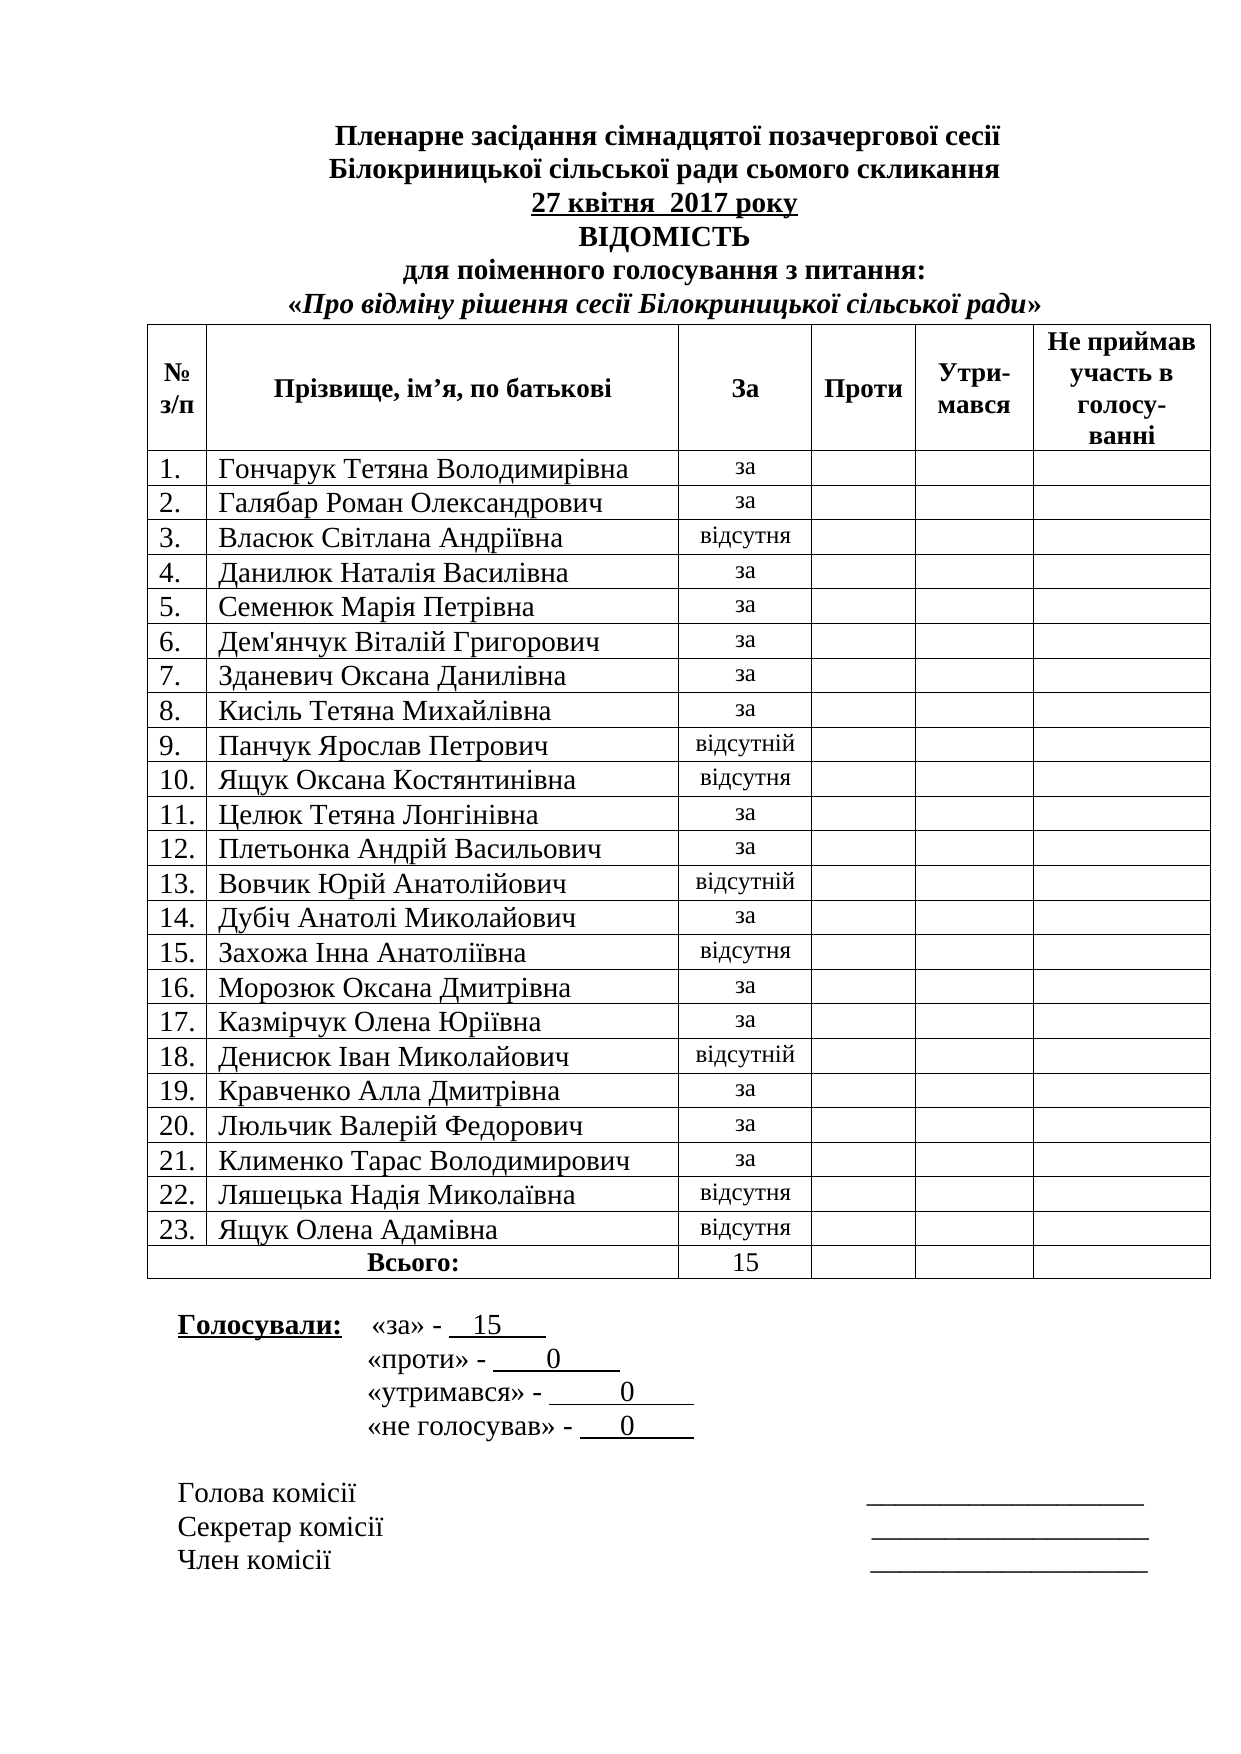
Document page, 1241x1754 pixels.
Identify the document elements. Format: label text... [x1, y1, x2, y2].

table_cell за [679, 831, 811, 865]
table_cell [812, 1039, 915, 1072]
table_cell 6. [148, 624, 206, 657]
text Секретар комісії ___________________ [177, 1509, 1152, 1542]
table_cell [916, 728, 1033, 761]
table_cell [812, 1074, 915, 1107]
table_cell за [679, 1108, 811, 1142]
table_cell 14. [148, 901, 206, 934]
text Голосували: «за» - 15 [177, 1307, 1152, 1341]
table_cell [916, 762, 1033, 796]
table_header Не приймав участь в голосу-ванні [1034, 325, 1210, 450]
table_cell [916, 1039, 1033, 1072]
table_cell 10. [148, 762, 206, 796]
table_cell [916, 659, 1033, 692]
table_cell [812, 659, 915, 692]
table_cell Кисіль Тетяна Михайлівна [207, 693, 678, 727]
table_cell за [679, 1074, 811, 1107]
table_cell Захожа Інна Анатоліївна [207, 935, 678, 969]
table_cell Галябар Роман Олександрович [207, 486, 678, 519]
table_cell [812, 1212, 915, 1245]
table_cell [1034, 1074, 1210, 1107]
table_cell [1034, 693, 1210, 727]
table_cell [812, 728, 915, 761]
table_cell Данилюк Наталія Василівна [207, 555, 678, 588]
table_cell [1034, 1004, 1210, 1038]
table_cell Вовчик Юрій Анатолійович [207, 866, 678, 899]
table_cell [1034, 555, 1210, 588]
table_cell [1034, 520, 1210, 554]
table_cell 4. [148, 555, 206, 588]
table_cell 13. [148, 866, 206, 899]
text «Про відміну рішення сесії Білокриницької сільської ради» [177, 286, 1152, 319]
table_cell [812, 935, 915, 969]
table_cell 9. [148, 728, 206, 761]
table_cell 16. [148, 970, 206, 1003]
table_cell [1034, 1212, 1210, 1245]
table_cell [916, 1246, 1033, 1278]
table_cell за [679, 589, 811, 623]
table_cell за [679, 659, 811, 692]
table_cell за [679, 693, 811, 727]
table_cell [812, 797, 915, 830]
table_cell 19. [148, 1074, 206, 1107]
table_cell Ящук Олена Адамівна [207, 1212, 678, 1245]
text Пленарне засідання сімнадцятої позачергової сесії [177, 118, 1152, 152]
table_cell Семенюк Марія Петрівна [207, 589, 678, 623]
table_cell за [679, 555, 811, 588]
table_cell [812, 762, 915, 796]
text Голова комісії ___________________ [177, 1475, 1152, 1509]
table_cell [812, 831, 915, 865]
table_cell [916, 1212, 1033, 1245]
text «не голосував» - 0 [177, 1408, 1152, 1442]
table_cell Денисюк Іван Миколайович [207, 1039, 678, 1072]
table_cell [916, 797, 1033, 830]
table_cell [1034, 1143, 1210, 1176]
table_cell [1034, 935, 1210, 969]
table_cell 8. [148, 693, 206, 727]
table_cell за [679, 1143, 811, 1176]
table_cell [812, 970, 915, 1003]
text 27 квітня 2017 року ВІДОМІСТЬ [177, 185, 1152, 252]
table_cell за [679, 901, 811, 934]
table_cell [812, 1108, 915, 1142]
table_cell Ляшецька Надія Миколаївна [207, 1177, 678, 1211]
table_cell [1034, 901, 1210, 934]
table_cell [916, 589, 1033, 623]
table_cell [812, 866, 915, 899]
table_cell Ящук Оксана Костянтинівна [207, 762, 678, 796]
table_cell Целюк Тетяна Лонгінівна [207, 797, 678, 830]
table_cell Панчук Ярослав Петрович [207, 728, 678, 761]
table_cell 15. [148, 935, 206, 969]
table_cell за [679, 624, 811, 657]
table_cell [916, 1074, 1033, 1107]
table_cell [1034, 970, 1210, 1003]
table_cell [812, 451, 915, 484]
table_cell [812, 1246, 915, 1278]
table_cell 23. [148, 1212, 206, 1245]
table_cell [812, 693, 915, 727]
table_cell Власюк Світлана Андріївна [207, 520, 678, 554]
table_cell [916, 1177, 1033, 1211]
text Білокриницької сільської ради сьомого скликання [177, 152, 1152, 185]
table_cell [916, 1108, 1033, 1142]
table_cell [916, 1004, 1033, 1038]
table_cell Клименко Тарас Володимирович [207, 1143, 678, 1176]
table_cell [916, 624, 1033, 657]
text Член комісії ___________________ [177, 1542, 1152, 1576]
table_cell [812, 555, 915, 588]
table_cell Люльчик Валерій Федорович [207, 1108, 678, 1142]
table_cell 11. [148, 797, 206, 830]
table_cell 3. [148, 520, 206, 554]
table_cell 21. [148, 1143, 206, 1176]
table_cell за [679, 970, 811, 1003]
table_cell [812, 1177, 915, 1211]
table_cell [1034, 659, 1210, 692]
table_cell [916, 901, 1033, 934]
table_cell [916, 935, 1033, 969]
table_cell Плетьонка Андрій Васильович [207, 831, 678, 865]
table_cell 20. [148, 1108, 206, 1142]
table_cell [1034, 1039, 1210, 1072]
table_cell за [679, 451, 811, 484]
table_cell [916, 451, 1033, 484]
table_cell відсутня [679, 1177, 811, 1211]
table_cell відсутній [679, 866, 811, 899]
table_header Прізвище, ім’я, по батькові [207, 325, 678, 450]
table_cell 2. [148, 486, 206, 519]
table_cell [1034, 624, 1210, 657]
table_cell Морозюк Оксана Дмитрівна [207, 970, 678, 1003]
table_cell відсутній [679, 1039, 811, 1072]
text «утримався» - 0 [177, 1374, 1152, 1408]
table_cell [1034, 728, 1210, 761]
table_cell 22. [148, 1177, 206, 1211]
table_cell [1034, 451, 1210, 484]
table_cell [916, 866, 1033, 899]
table_cell за [679, 1004, 811, 1038]
table_cell Гончарук Тетяна Володимирівна [207, 451, 678, 484]
table_cell Казмірчук Олена Юріївна [207, 1004, 678, 1038]
table_cell 18. [148, 1039, 206, 1072]
table_cell [916, 486, 1033, 519]
table_cell 1. [148, 451, 206, 484]
table_cell Кравченко Алла Дмитрівна [207, 1074, 678, 1107]
table_header Утри-мався [916, 325, 1033, 450]
table_cell Дубіч Анатолі Миколайович [207, 901, 678, 934]
table_cell [1034, 1246, 1210, 1278]
table_header № з/п [148, 325, 206, 450]
table_cell [812, 589, 915, 623]
table_cell відсутній [679, 728, 811, 761]
text для поіменного голосування з питання: [177, 252, 1152, 286]
table_cell 15 [679, 1246, 811, 1278]
table_cell Дем'янчук Віталій Григорович [207, 624, 678, 657]
table_cell 12. [148, 831, 206, 865]
table_cell за [679, 797, 811, 830]
table_cell [812, 624, 915, 657]
text «проти» - 0 [177, 1341, 1152, 1374]
table_cell [1034, 762, 1210, 796]
table_cell 5. [148, 589, 206, 623]
table_cell [1034, 831, 1210, 865]
table_cell 7. [148, 659, 206, 692]
table_cell Всього: [148, 1246, 678, 1278]
table_cell [1034, 589, 1210, 623]
table_cell відсутня [679, 1212, 811, 1245]
table_cell [1034, 486, 1210, 519]
table_cell [916, 1143, 1033, 1176]
table_cell [1034, 866, 1210, 899]
table_cell [1034, 797, 1210, 830]
table_cell [812, 1143, 915, 1176]
table_cell [812, 486, 915, 519]
table_cell [916, 555, 1033, 588]
table_cell 17. [148, 1004, 206, 1038]
table_cell [812, 520, 915, 554]
table_cell [812, 901, 915, 934]
table_cell [1034, 1108, 1210, 1142]
table_cell [916, 693, 1033, 727]
table_cell [812, 1004, 915, 1038]
table_cell за [679, 486, 811, 519]
table_header Проти [812, 325, 915, 450]
table_cell відсутня [679, 762, 811, 796]
table_cell [916, 520, 1033, 554]
table_cell [916, 970, 1033, 1003]
table_cell Зданевич Оксана Данилівна [207, 659, 678, 692]
table_cell [916, 831, 1033, 865]
table_cell відсутня [679, 520, 811, 554]
table_header За [679, 325, 811, 450]
table_cell відсутня [679, 935, 811, 969]
table_cell [1034, 1177, 1210, 1211]
